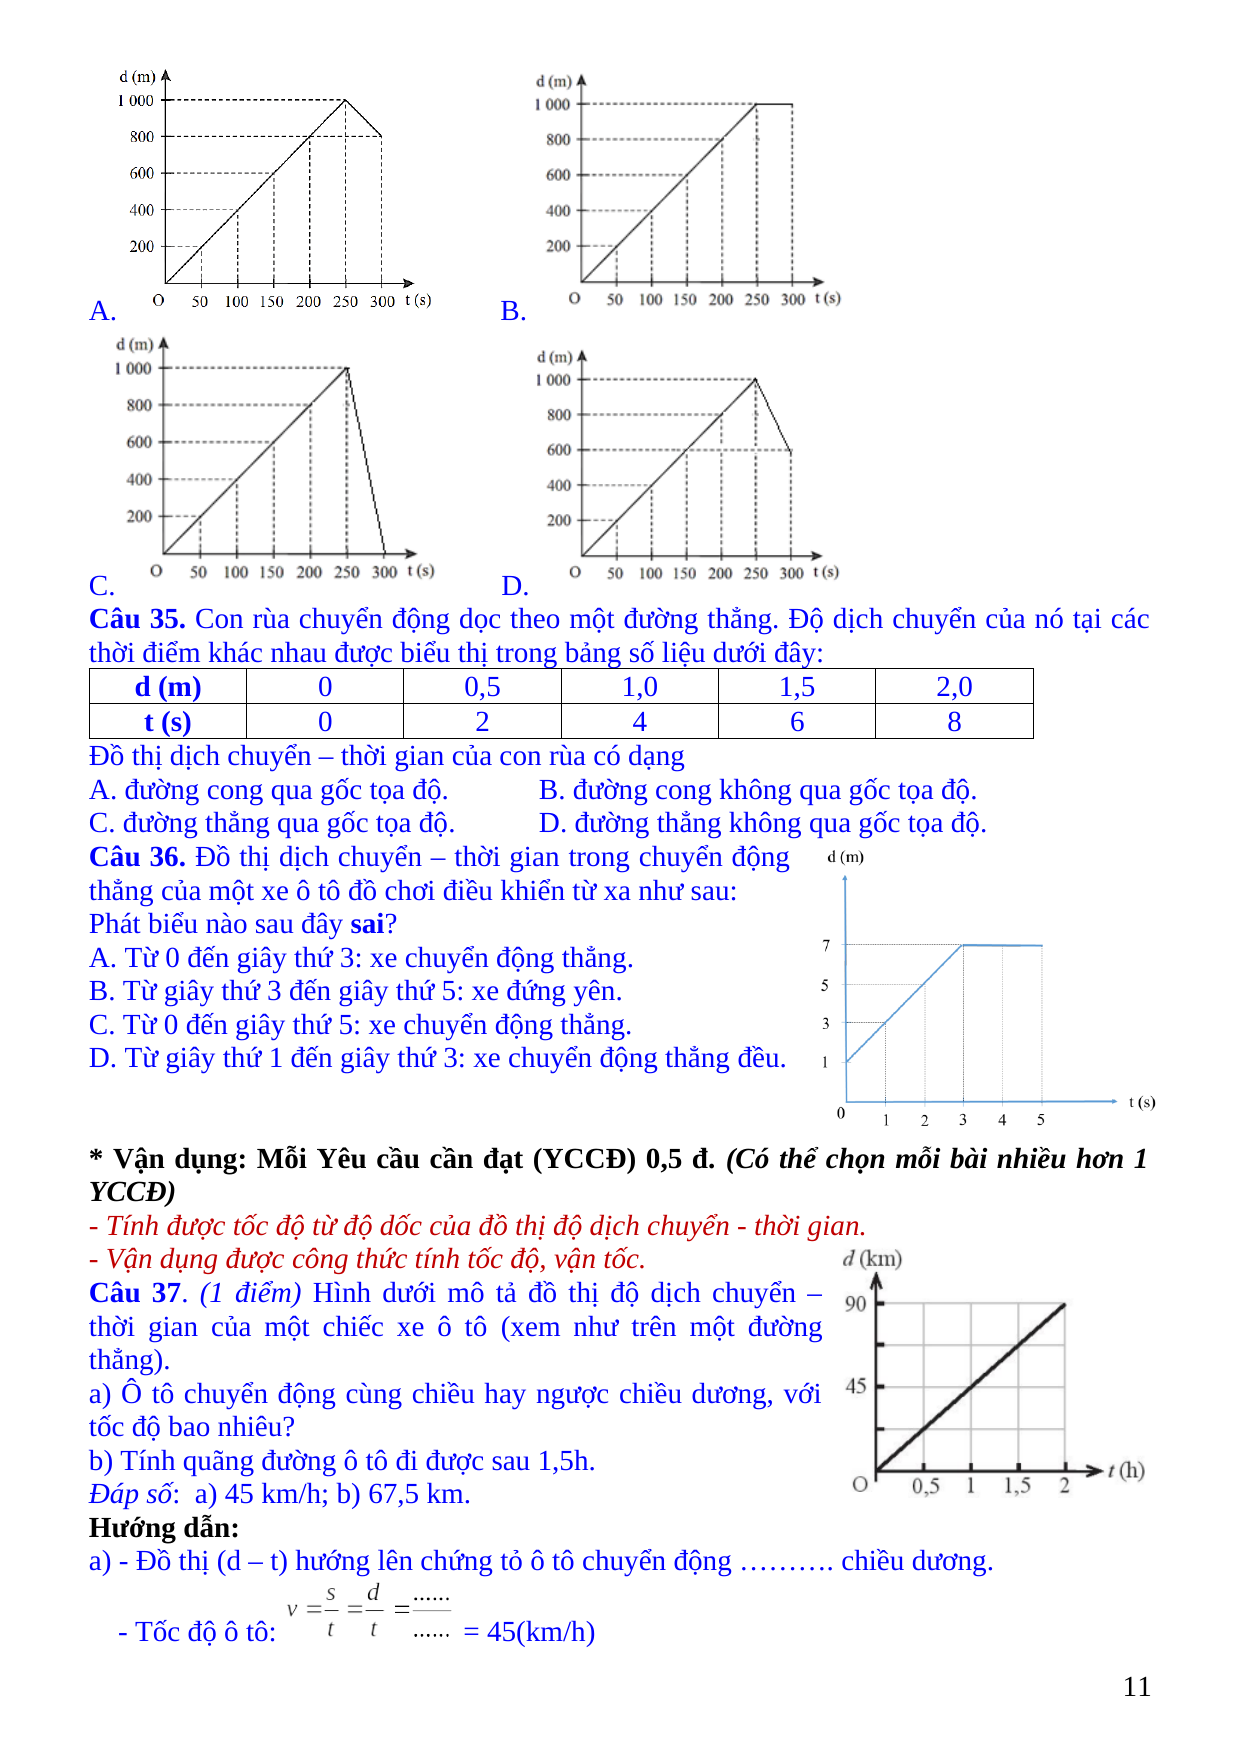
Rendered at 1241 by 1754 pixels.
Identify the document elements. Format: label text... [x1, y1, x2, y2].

table_header 2,0 [876, 669, 1033, 703]
text b) Tính quãng đường ô tô đi được sau 1,5h. [89, 1443, 841, 1476]
text * Vận dụng: Mỗi Yêu cầu cần đạt (YCCĐ) 0,5 đ. (Có thể chọn mỗi bài nhiều hơn 1 YCCĐ) [89, 1141, 1151, 1208]
text Câu 36. Đồ thị dịch chuyển – thời gian trong chuyển động thẳng của một xe ô tô đồ chơi điều khiển từ xa như sau: [89, 839, 1151, 906]
text C. đường thẳng qua gốc tọa độ. D. đường thẳng không qua gốc tọa độ. [89, 806, 1151, 839]
picture [117, 59, 437, 321]
table_header 1,5 [719, 669, 875, 703]
table_header 0,5 [404, 669, 561, 703]
table_cell 6 [719, 704, 875, 737]
text - Tốc độ ô tô: = 45(km/h) [89, 1577, 1151, 1647]
text C. Từ 0 đến giây thứ 5: xe chuyển động thẳng. [89, 1007, 809, 1040]
text A. đường cong qua gốc tọa độ. B. đường cong không qua gốc tọa độ. [89, 772, 1151, 806]
picture [115, 326, 451, 595]
picture [841, 1242, 1152, 1498]
text A. Từ 0 đến giây thứ 3: xe chuyển động thẳng. [89, 940, 809, 973]
table_cell 2 [404, 704, 561, 737]
text Phát biểu nào sau đây sai? [89, 906, 809, 940]
text Hướng dẫn: [89, 1510, 1151, 1543]
table_header d (m) [90, 669, 246, 703]
text a) - Đồ thị (d – t) hướng lên chứng tỏ ô tô chuyển động ………. chiều dương. [89, 1543, 1151, 1577]
picture [535, 66, 847, 320]
table_cell t (s) [90, 704, 246, 737]
text Câu 37. (1 điểm) Hình dưới mô tả đồ thị độ dịch chuyển – thời gian của một chiếc xe ô tô (xem như trên một đường thẳng). [89, 1275, 841, 1376]
table_header 1,0 [562, 669, 718, 703]
text D. Từ giây thứ 1 đến giây thứ 3: xe chuyển động thẳng đều. [89, 1040, 809, 1074]
picture [809, 840, 1174, 1140]
table_cell 8 [876, 704, 1033, 737]
text a) Ô tô chuyển động cùng chiều hay ngược chiều dương, với tốc độ bao nhiêu? [89, 1376, 841, 1443]
text Câu 35. Con rùa chuyển động dọc theo một đường thẳng. Độ dịch chuyển của nó tại các thời điểm khác nhau được biểu thị trong bảng số liệu dưới đây: [89, 601, 1151, 668]
table_cell 0 [247, 704, 403, 737]
text - Tính được tốc độ từ độ dốc của đồ thị độ dịch chuyển - thời gian. [89, 1208, 1151, 1242]
picture [536, 341, 856, 595]
table_cell 4 [562, 704, 718, 737]
text Đáp số: a) 45 km/h; b) 67,5 km. [89, 1476, 1151, 1510]
text B. Từ giây thứ 3 đến giây thứ 5: xe đứng yên. [89, 973, 809, 1007]
table_header 0 [247, 669, 403, 703]
text Đồ thị dịch chuyển – thời gian của con rùa có dạng [89, 738, 1151, 772]
text - Vận dụng được công thức tính tốc độ, vận tốc. [89, 1242, 841, 1275]
